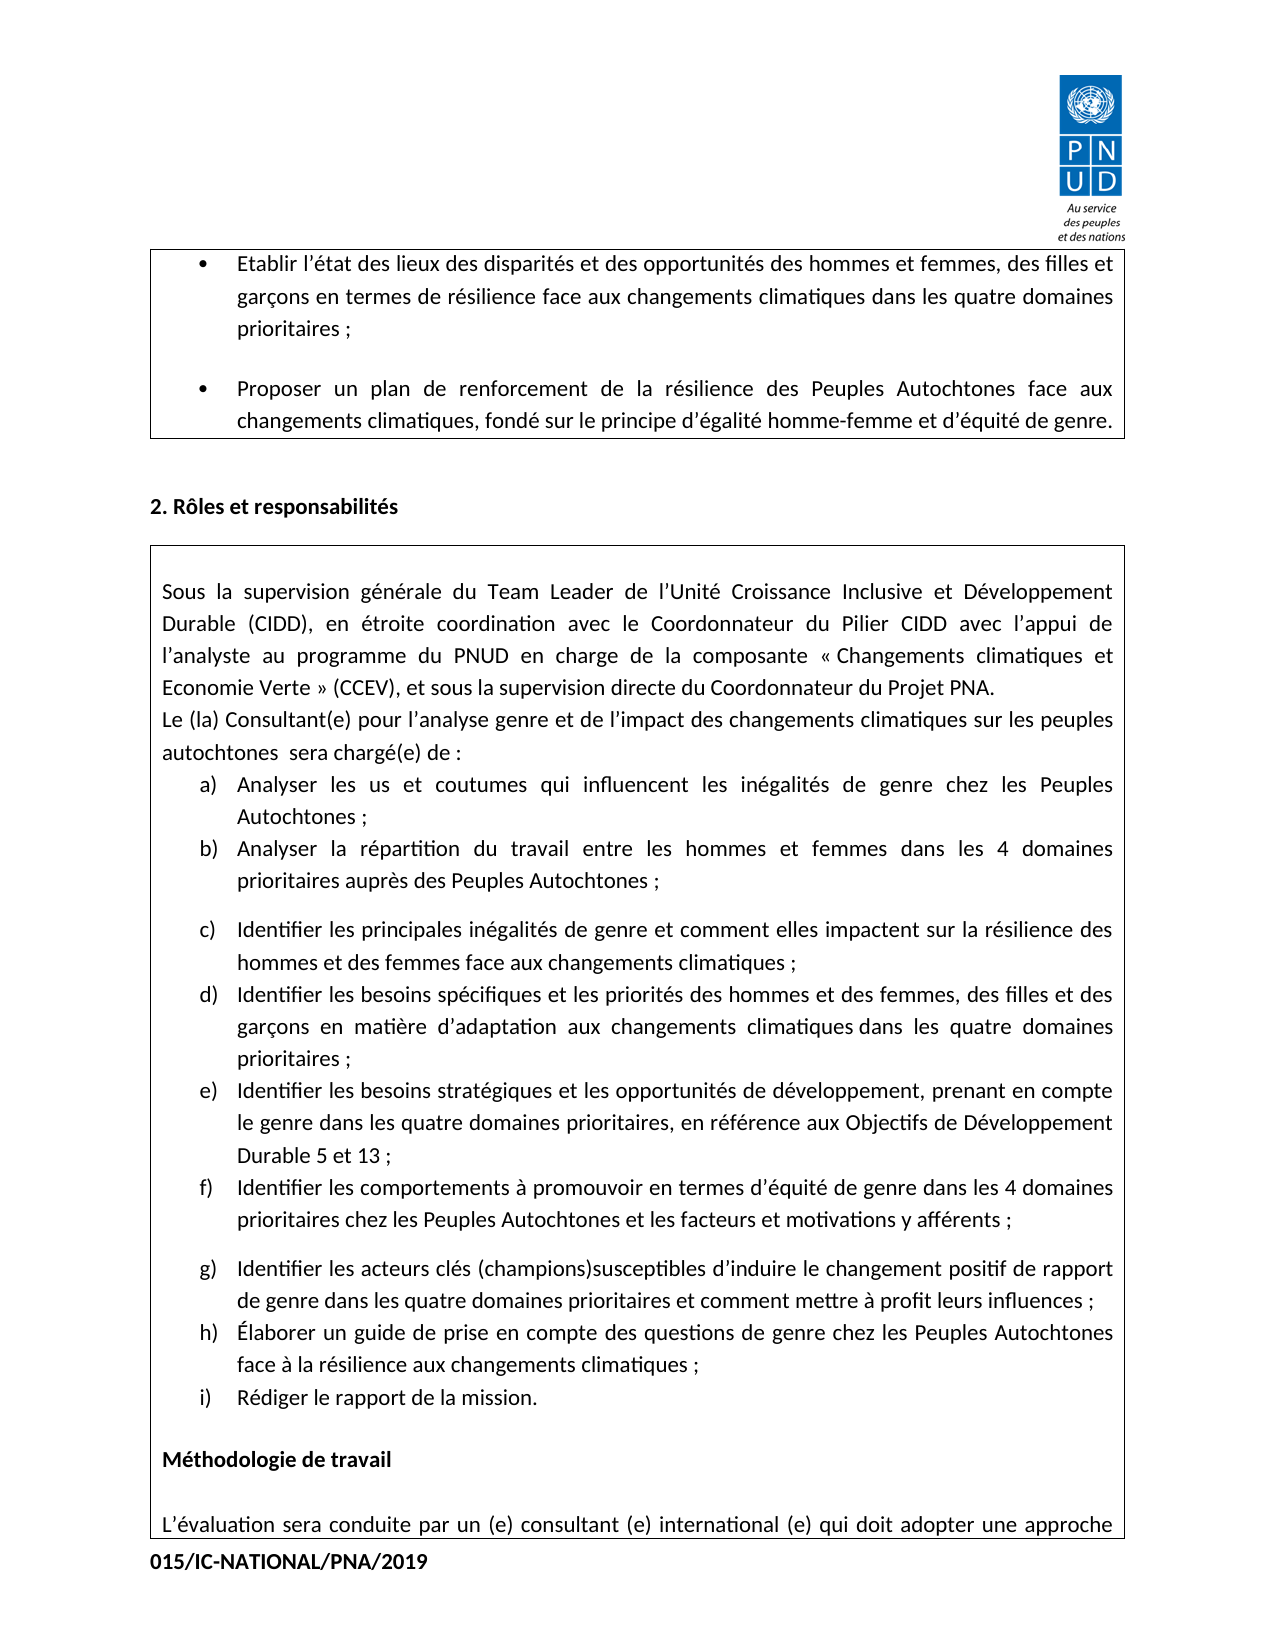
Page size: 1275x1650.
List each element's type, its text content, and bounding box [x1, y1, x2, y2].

picture [1057, 75, 1125, 249]
text 2. Rôles et responsabilités [150, 492, 1125, 520]
